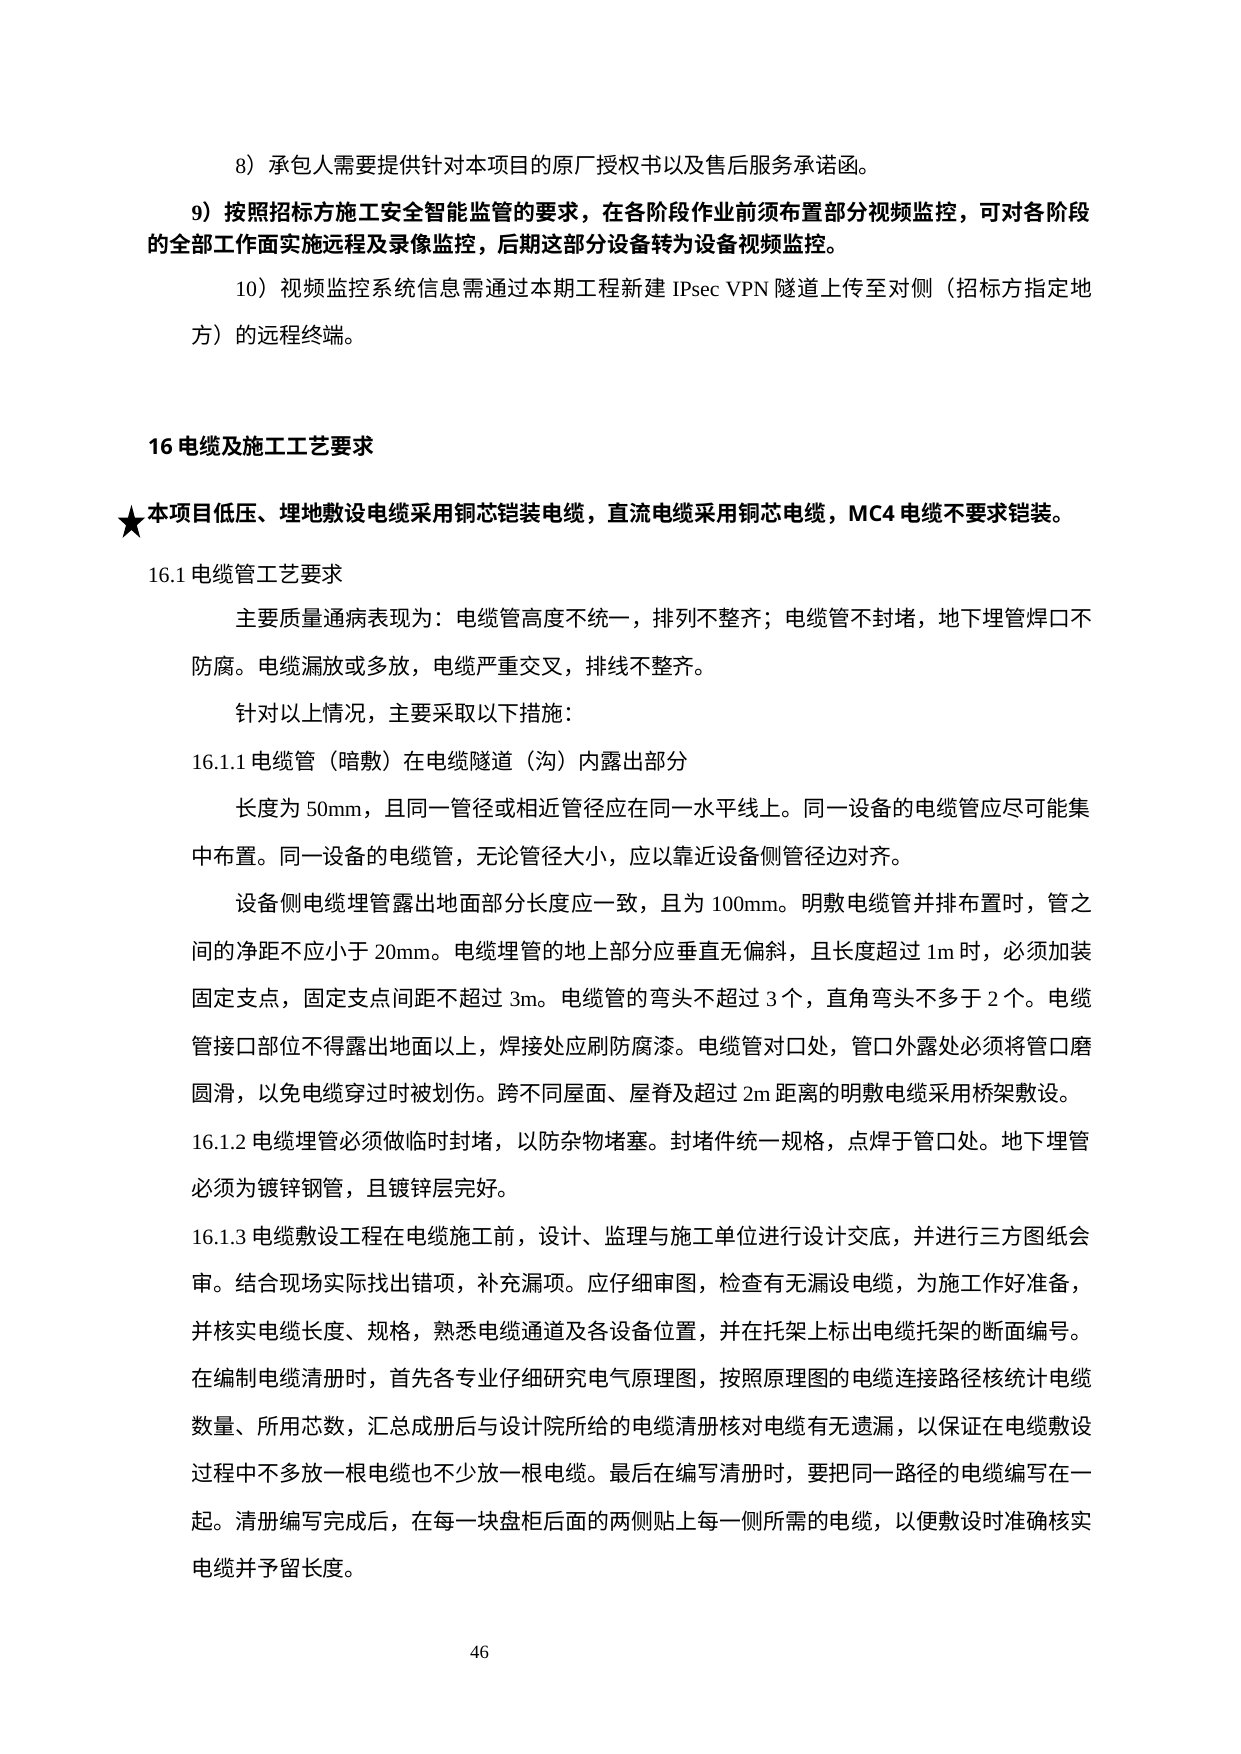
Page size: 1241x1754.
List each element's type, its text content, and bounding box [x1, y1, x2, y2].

text 16.1.3电缆敷设工程在电缆施工前，设计、监理与施工单位进行设计交底，并进行三方图纸会审。结合现场实际找出错项，补充漏项。应仔细审图，检查有无漏设电缆，为施工作好准备，并核实电缆长度、规格，熟悉电缆通道及各设备位置，并在托架上标出电缆托架的断面编号。在编制电缆清册时，首先各专业仔细研究电气原理图，按照原理图的电缆连接路径核统计电缆数量、所用芯数，汇总成册后与设计院所给的电缆清册核对电缆有无遗漏，以保证在电缆敷设过程中不多放一根电缆也不少放一根电缆。最后在编写清册时，要把同一路径的电缆编写在一起。清册编写完成后，在每一块盘柜后面的两侧贴上每一侧所需的电缆，以便敷设时准确核实电缆并予留长度。 [191, 1219, 1092, 1583]
text 本项目低压、埋地敷设电缆采用铜芯铠装电缆，直流电缆采用铜芯电缆，MC4电缆不要求铠装。 [148, 496, 1092, 528]
text 16.1.2电缆埋管必须做临时封堵，以防杂物堵塞。封堵件统一规格，点焊于管口处。地下埋管必须为镀锌钢管，且镀锌层完好。 [191, 1124, 1092, 1203]
text 主要质量通病表现为：电缆管高度不统一，排列不整齐；电缆管不封堵，地下埋管焊口不防腐。电缆漏放或多放，电缆严重交叉，排线不整齐。 [191, 601, 1092, 681]
text 16.1电缆管工艺要求 [148, 557, 1092, 589]
text 8）承包人需要提供针对本项目的原厂授权书以及售后服务承诺函。 [191, 148, 1092, 179]
text 10）视频监控系统信息需通过本期工程新建IPsec VPN隧道上传至对侧（招标方指定地方）的远程终端。 [191, 271, 1092, 350]
subtitle 16电缆及施工工艺要求 [148, 429, 1092, 461]
text 长度为50mm，且同一管径或相近管径应在同一水平线上。同一设备的电缆管应尽可能集中布置。同一设备的电缆管，无论管径大小，应以靠近设备侧管径边对齐。 [191, 791, 1092, 871]
text 16.1.1电缆管（暗敷）在电缆隧道（沟）内露出部分 [191, 744, 1092, 776]
text 针对以上情况，主要采取以下措施： [191, 696, 1092, 728]
text 设备侧电缆埋管露出地面部分长度应一致，且为100mm。明敷电缆管并排布置时，管之间的净距不应小于20mm。电缆埋管的地上部分应垂直无偏斜，且长度超过1m时，必须加装固定支点，固定支点间距不超过3m。电缆管的弯头不超过3个，直角弯头不多于2个。电缆管接口部位不得露出地面以上，焊接处应刷防腐漆。电缆管对口处，管口外露处必须将管口磨圆滑，以免电缆穿过时被划伤。跨不同屋面、屋脊及超过2m距离的明敷电缆采用桥架敷设。 [191, 886, 1092, 1108]
text 9）按照招标方施工安全智能监管的要求，在各阶段作业前须布置部分视频监控，可对各阶段的全部工作面实施远程及录像监控，后期这部分设备转为设备视频监控。 [148, 195, 1092, 258]
